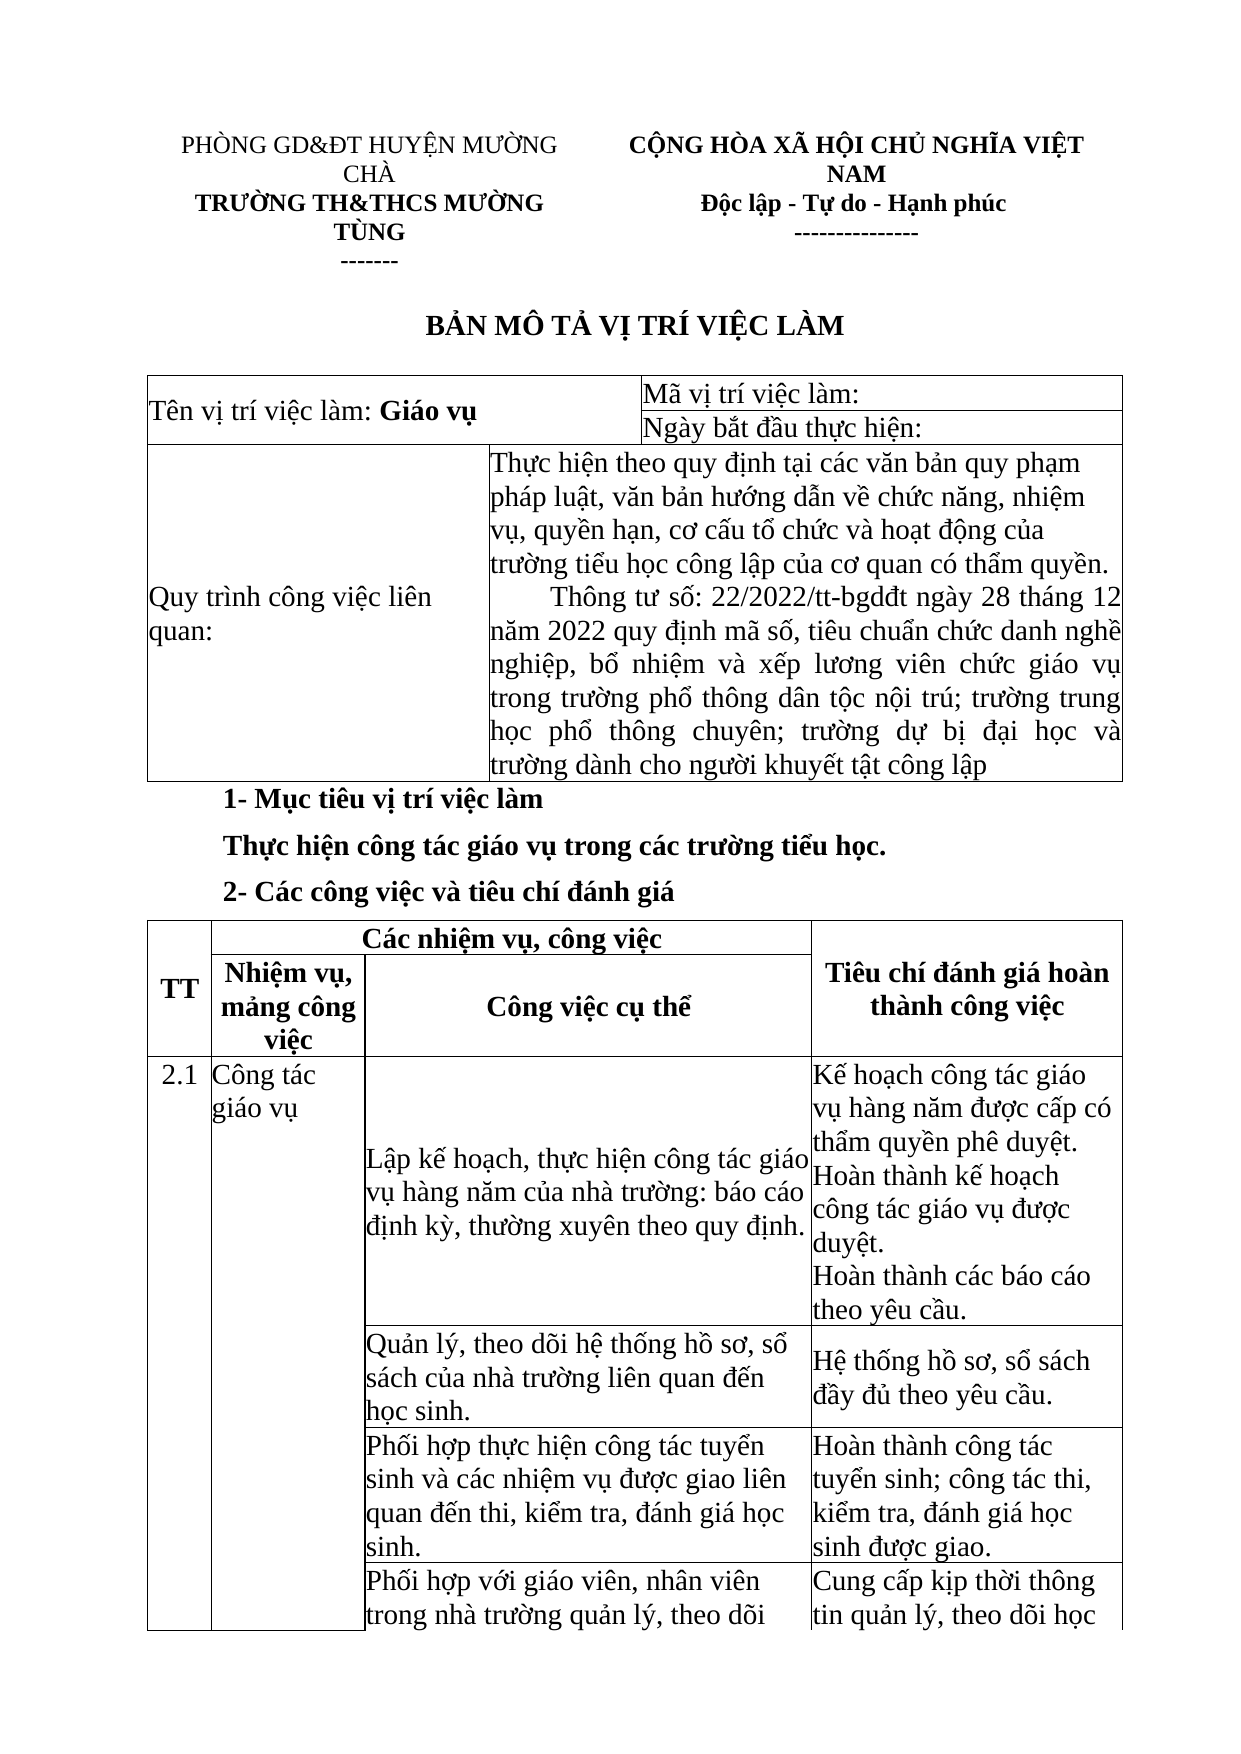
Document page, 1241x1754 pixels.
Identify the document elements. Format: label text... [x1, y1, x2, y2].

text BẢN MÔ TẢ VỊ TRÍ VIỆC LÀM [148, 308, 1122, 341]
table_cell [366, 1563, 811, 1630]
table_cell Lập kế hoạch, thực hiện công tác giáo vụ hàng năm của nhà trường: báo cáo định kỳ, thường xuyên theo quy định. [366, 1057, 811, 1325]
table_cell Nhiệm vụ, mảng công việc [212, 955, 364, 1056]
table_cell Quy trình công việc liên quan: [148, 445, 489, 781]
table_cell 2.1 [148, 1057, 211, 1630]
table_header PHÒNG GD&ĐT HUYỆN MƯỜNG CHÀ TRƯỜNG TH&THCS MƯỜNG TÙNG ------- [148, 118, 591, 274]
table_cell Thực hiện theo quy định tại các văn bản quy phạm pháp luật, văn bản hướng dẫn về chức năng, nhiệm vụ, quyền hạn, cơ cấu tổ chức và hoạt động của trường tiểu học công lập của cơ quan có thẩm quyền. Thông tư số: 22/2022/tt-bgdđt ngày 28 tháng 12 năm 2022 quy định mã số, tiêu chuẩn chức danh nghề nghiệp, bổ nhiệm và xếp lương viên chức giáo vụ trong trường phổ thông dân tộc nội trú; trường trung học phổ thông chuyên; trường dự bị đại học và trường dành cho người khuyết tật công lập [490, 445, 1122, 579]
table_header TT [148, 921, 211, 1056]
subtitle 1- Mục tiêu vị trí việc làm [148, 782, 1122, 815]
table_cell Công tác giáo vụ [212, 1057, 364, 1630]
text Thực hiện công tác giáo vụ trong các trường tiểu học. [148, 828, 1122, 861]
table_cell Công việc cụ thể [366, 955, 811, 1056]
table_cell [812, 1563, 1122, 1630]
table_header Tiêu chí đánh giá hoàn thành công việc [812, 921, 1122, 1056]
table_cell Hệ thống hồ sơ, sổ sách đầy đủ theo yêu cầu. [812, 1326, 1122, 1427]
table_header CỘNG HÒA XÃ HỘI CHỦ NGHĨA VIỆT NAM Độc lập - Tự do - Hạnh phúc --------------- [591, 118, 1122, 274]
table_cell Hoàn thành công tác tuyển sinh; công tác thi, kiểm tra, đánh giá học sinh được giao. [812, 1428, 1122, 1562]
table_cell Ngày bắt đầu thực hiện: [642, 411, 1122, 444]
table_cell Quản lý, theo dõi hệ thống hồ sơ, sổ sách của nhà trường liên quan đến học sinh. [366, 1326, 811, 1427]
table_header Mã vị trí việc làm: [642, 376, 1122, 409]
table_cell Kế hoạch công tác giáo vụ hàng năm được cấp có thẩm quyền phê duyệt. Hoàn thành kế hoạch công tác giáo vụ được duyệt. Hoàn thành các báo cáo theo yêu cầu. [812, 1057, 1122, 1325]
table_cell Phối hợp thực hiện công tác tuyển sinh và các nhiệm vụ được giao liên quan đến thi, kiểm tra, đánh giá học sinh. [366, 1428, 811, 1562]
table_header Tên vị trí việc làm: Giáo vụ [148, 376, 641, 444]
table_header Các nhiệm vụ, công việc [212, 921, 811, 954]
text 2- Các công việc và tiêu chí đánh giá [148, 874, 1122, 907]
